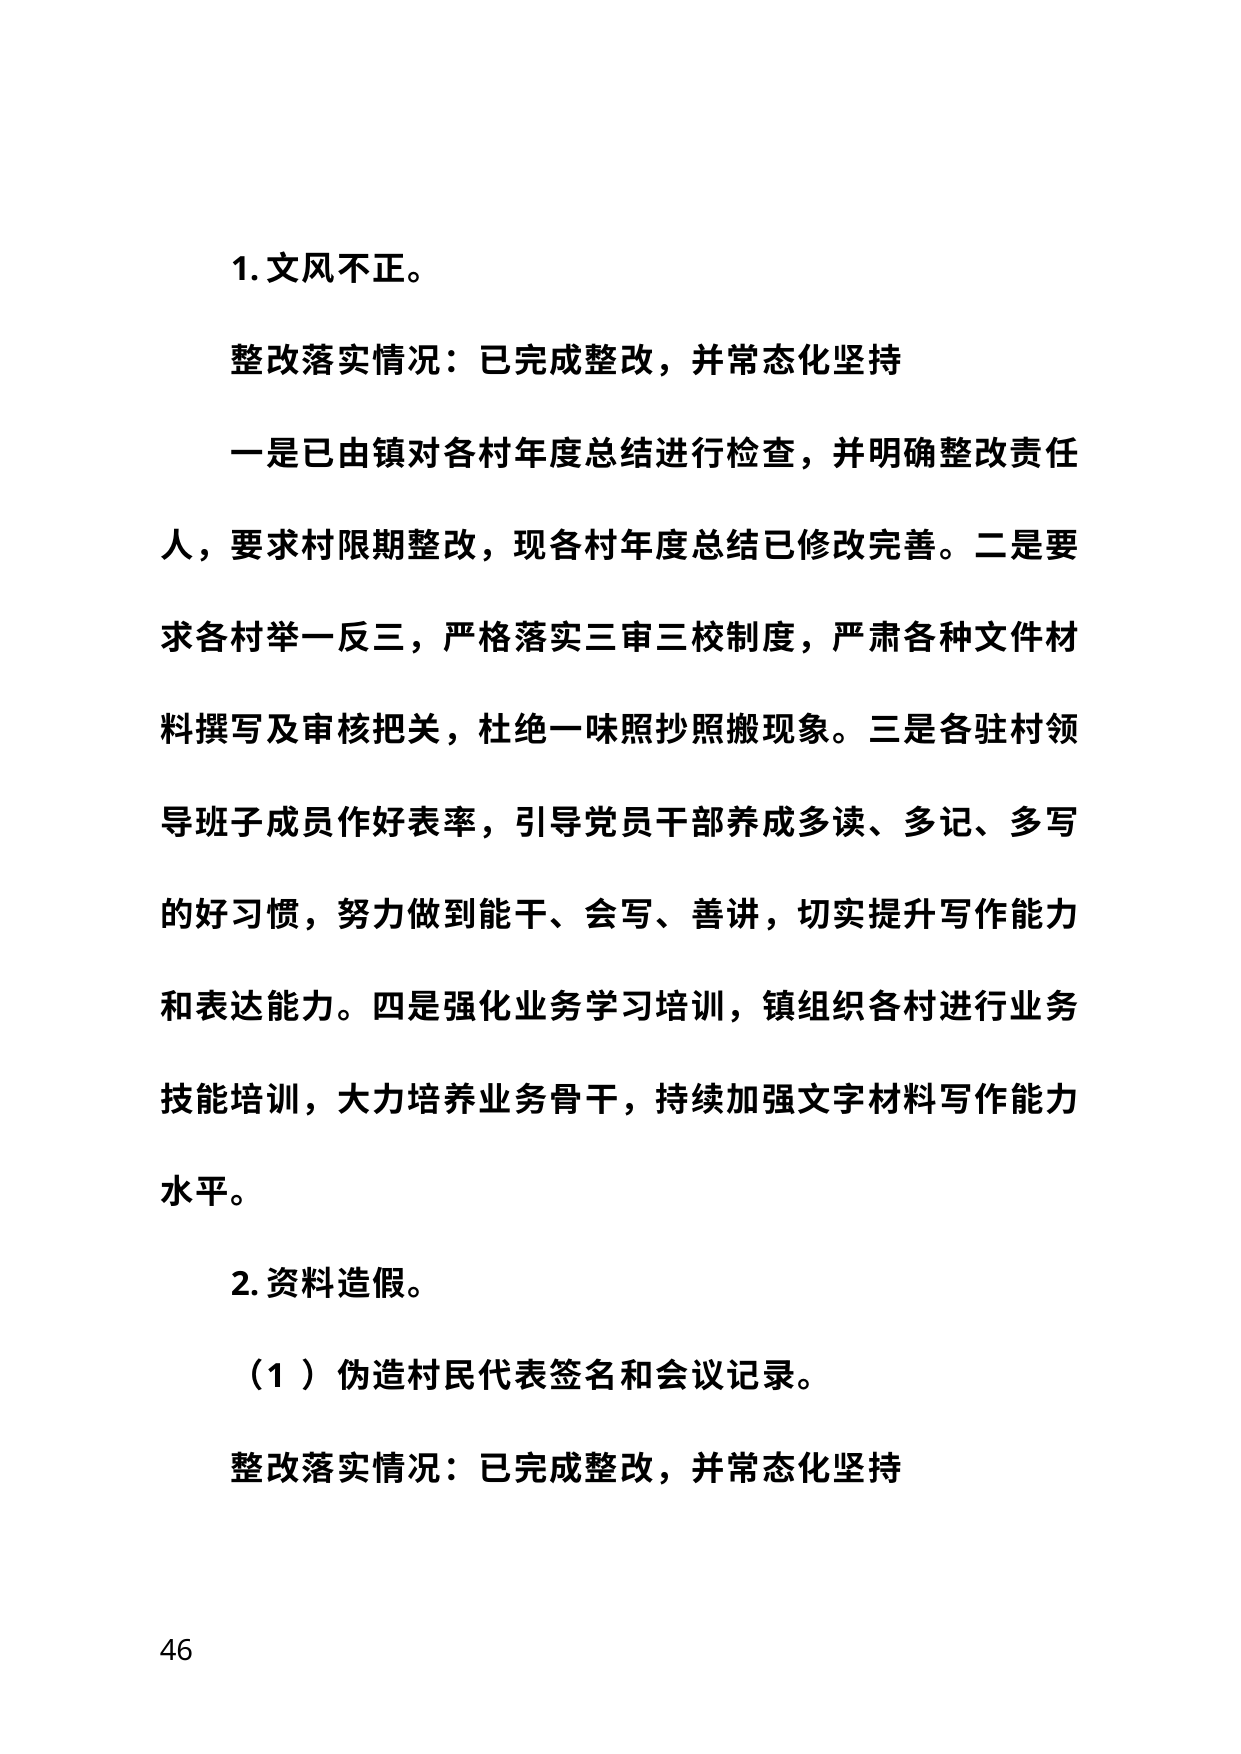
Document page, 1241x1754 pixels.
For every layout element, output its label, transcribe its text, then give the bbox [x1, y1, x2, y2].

text 一是已由镇对各村年度总结进行检查，并明确整改责任人，要求村限期整改，现各村年度总结已修改完善。二是要求各村举一反三，严格落实三审三校制度，严肃各种文件材料撰写及审核把关，杜绝一味照抄照搬现象。三是各驻村领导班子成员作好表率，引导党员干部养成多读、多记、多写的好习惯，努力做到能干、会写、善讲，切实提升写作能力和表达能力。四是强化业务学习培训，镇组织各村进行业务技能培训，大力培养业务骨干，持续加强文字材料写作能力水平。 [160, 404, 1081, 1235]
text 1.文风不正。 [160, 220, 1081, 312]
text 2.资料造假。 [160, 1235, 1081, 1327]
text （1）伪造村民代表签名和会议记录。 [160, 1327, 1081, 1419]
text 整改落实情况：已完成整改，并常态化坚持 [160, 1419, 1081, 1512]
text 整改落实情况：已完成整改，并常态化坚持 [160, 312, 1081, 404]
